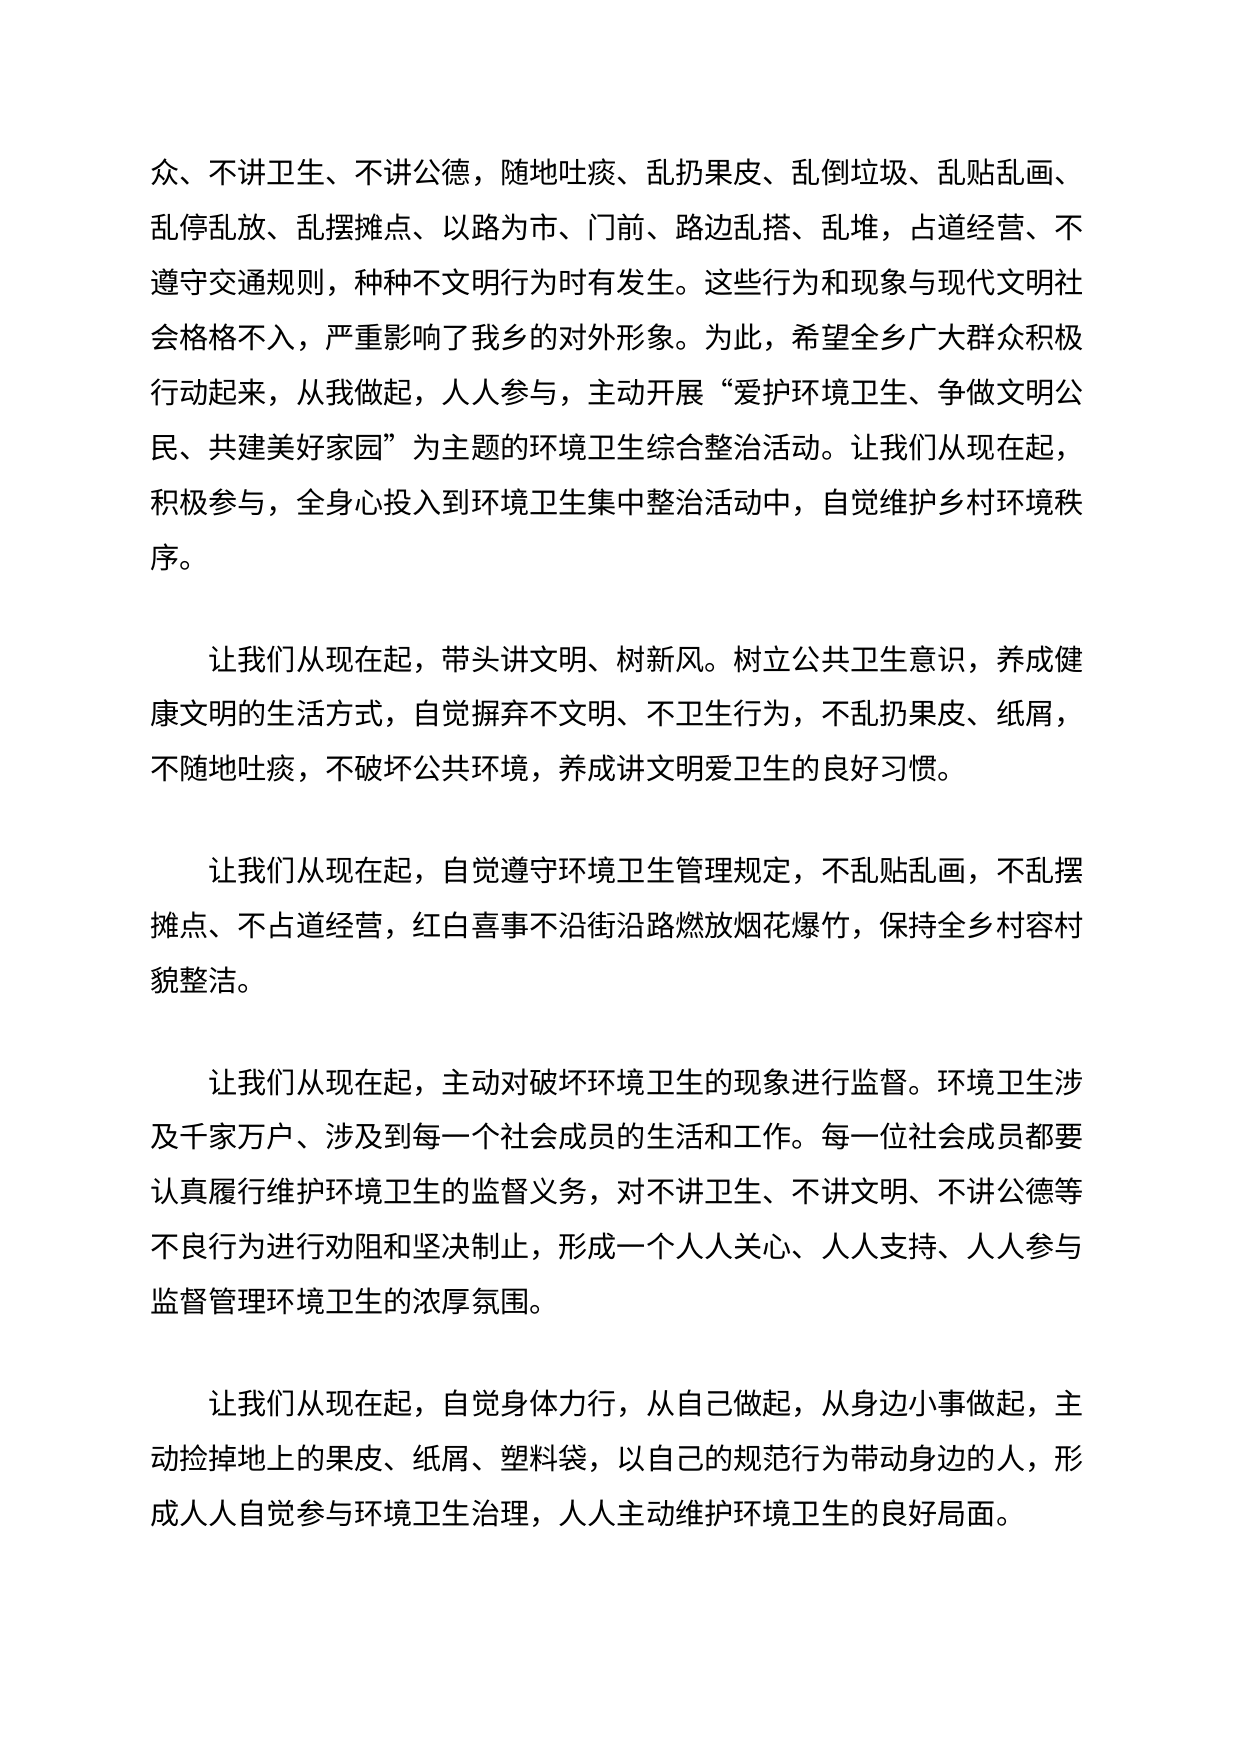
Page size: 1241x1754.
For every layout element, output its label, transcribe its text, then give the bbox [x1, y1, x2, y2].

text 让我们从现在起，带头讲文明、树新风。树立公共卫生意识，养成健康文明的生活方式，自觉摒弃不文明、不卫生行为，不乱扔果皮、纸屑，不随地吐痰，不破坏公共环境，养成讲文明爱卫生的良好习惯。 [150, 636, 1090, 788]
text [150, 150, 1090, 577]
text 让我们从现在起，自觉身体力行，从自己做起，从身边小事做起，主动捡掉地上的果皮、纸屑、塑料袋，以自己的规范行为带动身边的人，形成人人自觉参与环境卫生治理，人人主动维护环境卫生的良好局面。 [150, 1381, 1090, 1533]
text 让我们从现在起，自觉遵守环境卫生管理规定，不乱贴乱画，不乱摆摊点、不占道经营，红白喜事不沿街沿路燃放烟花爆竹，保持全乡村容村貌整洁。 [150, 848, 1090, 1000]
text 让我们从现在起，主动对破坏环境卫生的现象进行监督。环境卫生涉及千家万户、涉及到每一个社会成员的生活和工作。每一位社会成员都要认真履行维护环境卫生的监督义务，对不讲卫生、不讲文明、不讲公德等不良行为进行劝阻和坚决制止，形成一个人人关心、人人支持、人人参与监督管理环境卫生的浓厚氛围。 [150, 1059, 1090, 1321]
